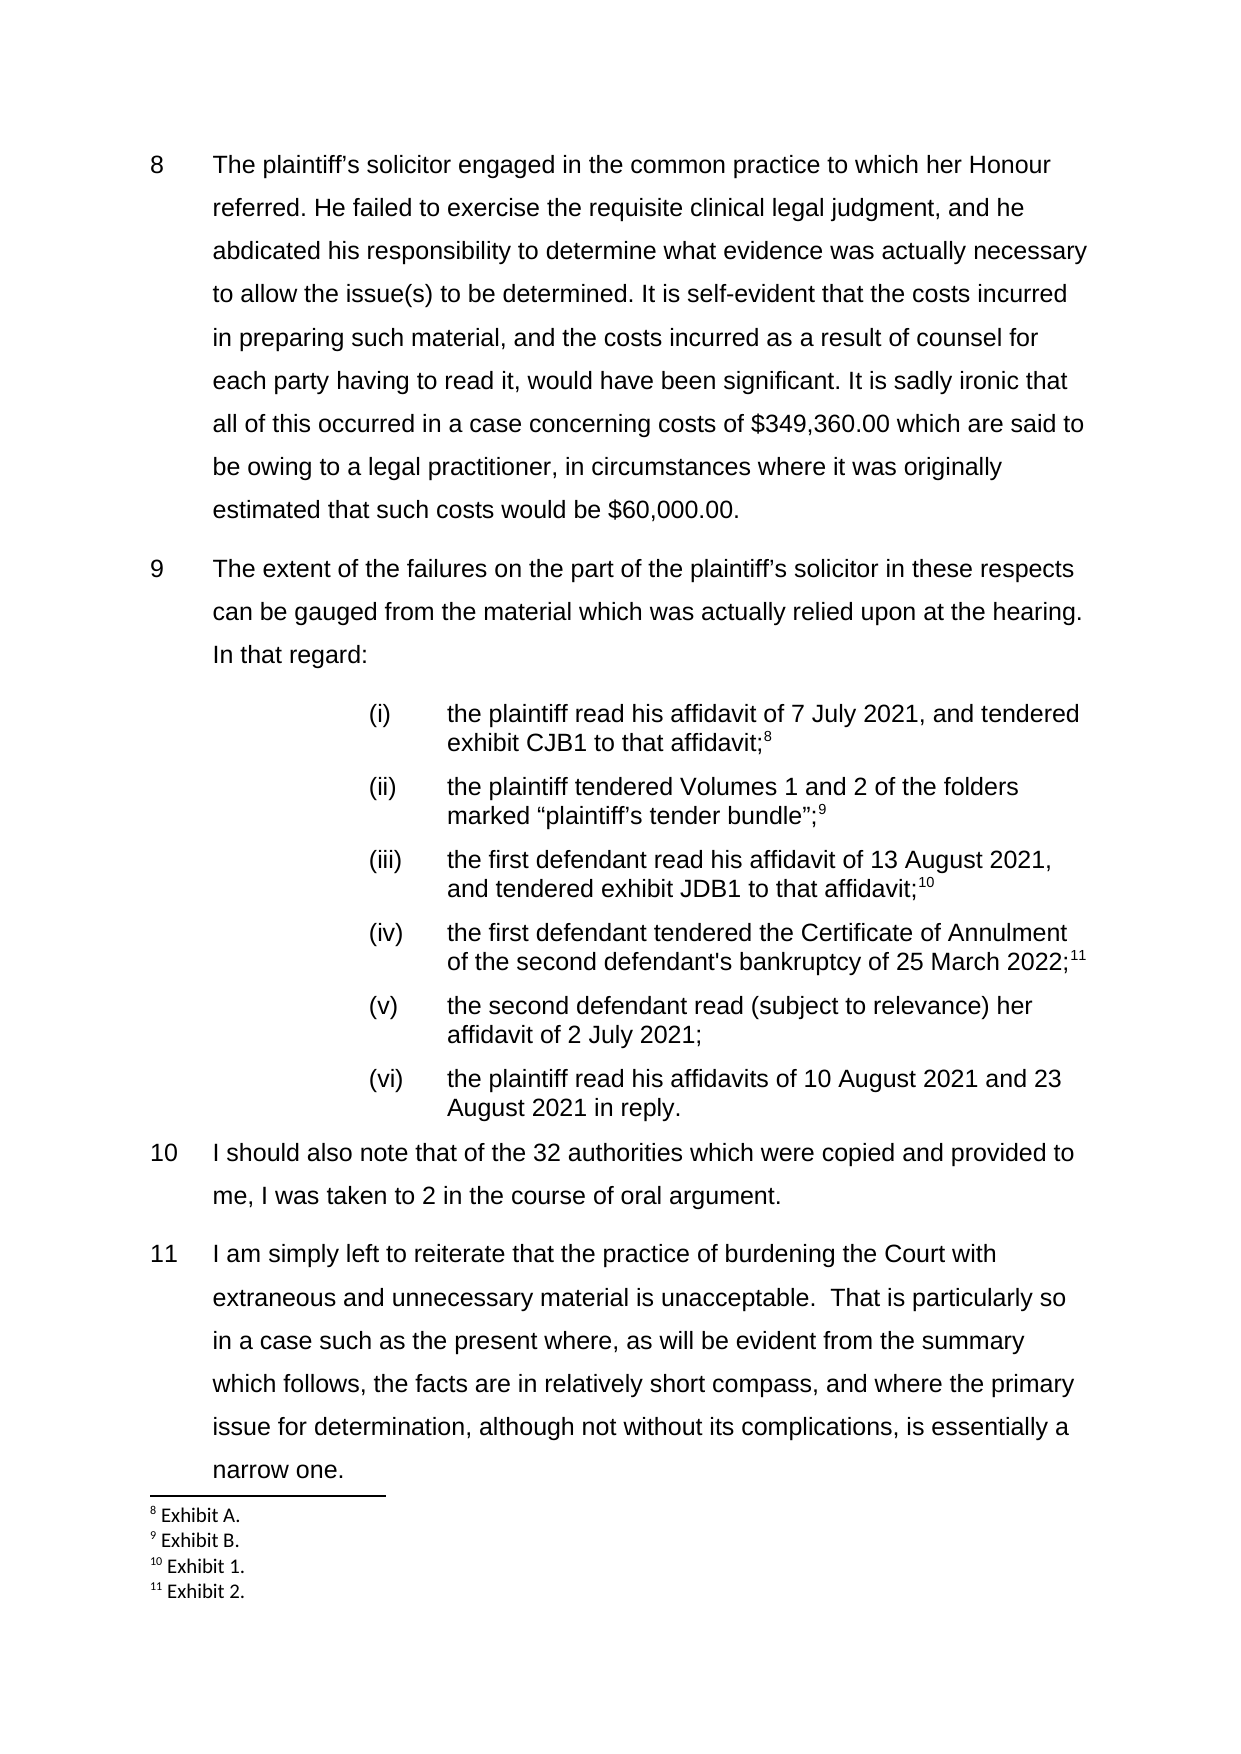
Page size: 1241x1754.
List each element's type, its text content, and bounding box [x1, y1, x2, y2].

list I should also note that of the 32 authorities which were copied and provided to me, I was taken to 2 in the course of oral argument. [150, 1137, 1090, 1209]
list the plaintiff read his affidavits of 10 August 2021 and 23 August 2021 in reply. [369, 1064, 1090, 1122]
list the second defendant read (subject to relevance) her affidavit of 2 July 2021; [369, 991, 1090, 1049]
list I am simply left to reiterate that the practice of burdening the Court with extraneous and unnecessary material is unacceptable. That is particularly so in a case such as the present where, as will be evident from the summary which follows, the facts are in relatively short compass, and where the primary issue for determination, although not without its complications, is essentially a narrow one. [150, 1239, 1090, 1484]
list The plaintiff’s solicitor engaged in the common practice to which her Honour referred. He failed to exercise the requisite clinical legal judgment, and he abdicated his responsibility to determine what evidence was actually necessary to allow the issue(s) to be determined. It is self-evident that the costs incurred in preparing such material, and the costs incurred as a result of counsel for each party having to read it, would have been significant. It is sadly ironic that all of this occurred in a case concerning costs of $349,360.00 which are said to be owing to a legal practitioner, in circumstances where it was originally estimated that such costs would be $60,000.00. [150, 150, 1090, 524]
list the plaintiff tendered Volumes 1 and 2 of the folders marked “plaintiff’s tender bundle”; [369, 772, 1090, 829]
list the first defendant read his affidavit of 13 August 2021, and tendered exhibit JDB1 to that affidavit; [369, 845, 1090, 902]
list the plaintiff read his affidavit of 7 July 2021, and tendered exhibit CJB1 to that affidavit; [369, 699, 1090, 756]
list The extent of the failures on the part of the plaintiff’s solicitor in these respects can be gauged from the material which was actually relied upon at the hearing. In that regard: [150, 554, 1090, 669]
list the first defendant tendered the Certificate of Annulment of the second defendant's bankruptcy of 25 March 2022; [369, 918, 1090, 976]
